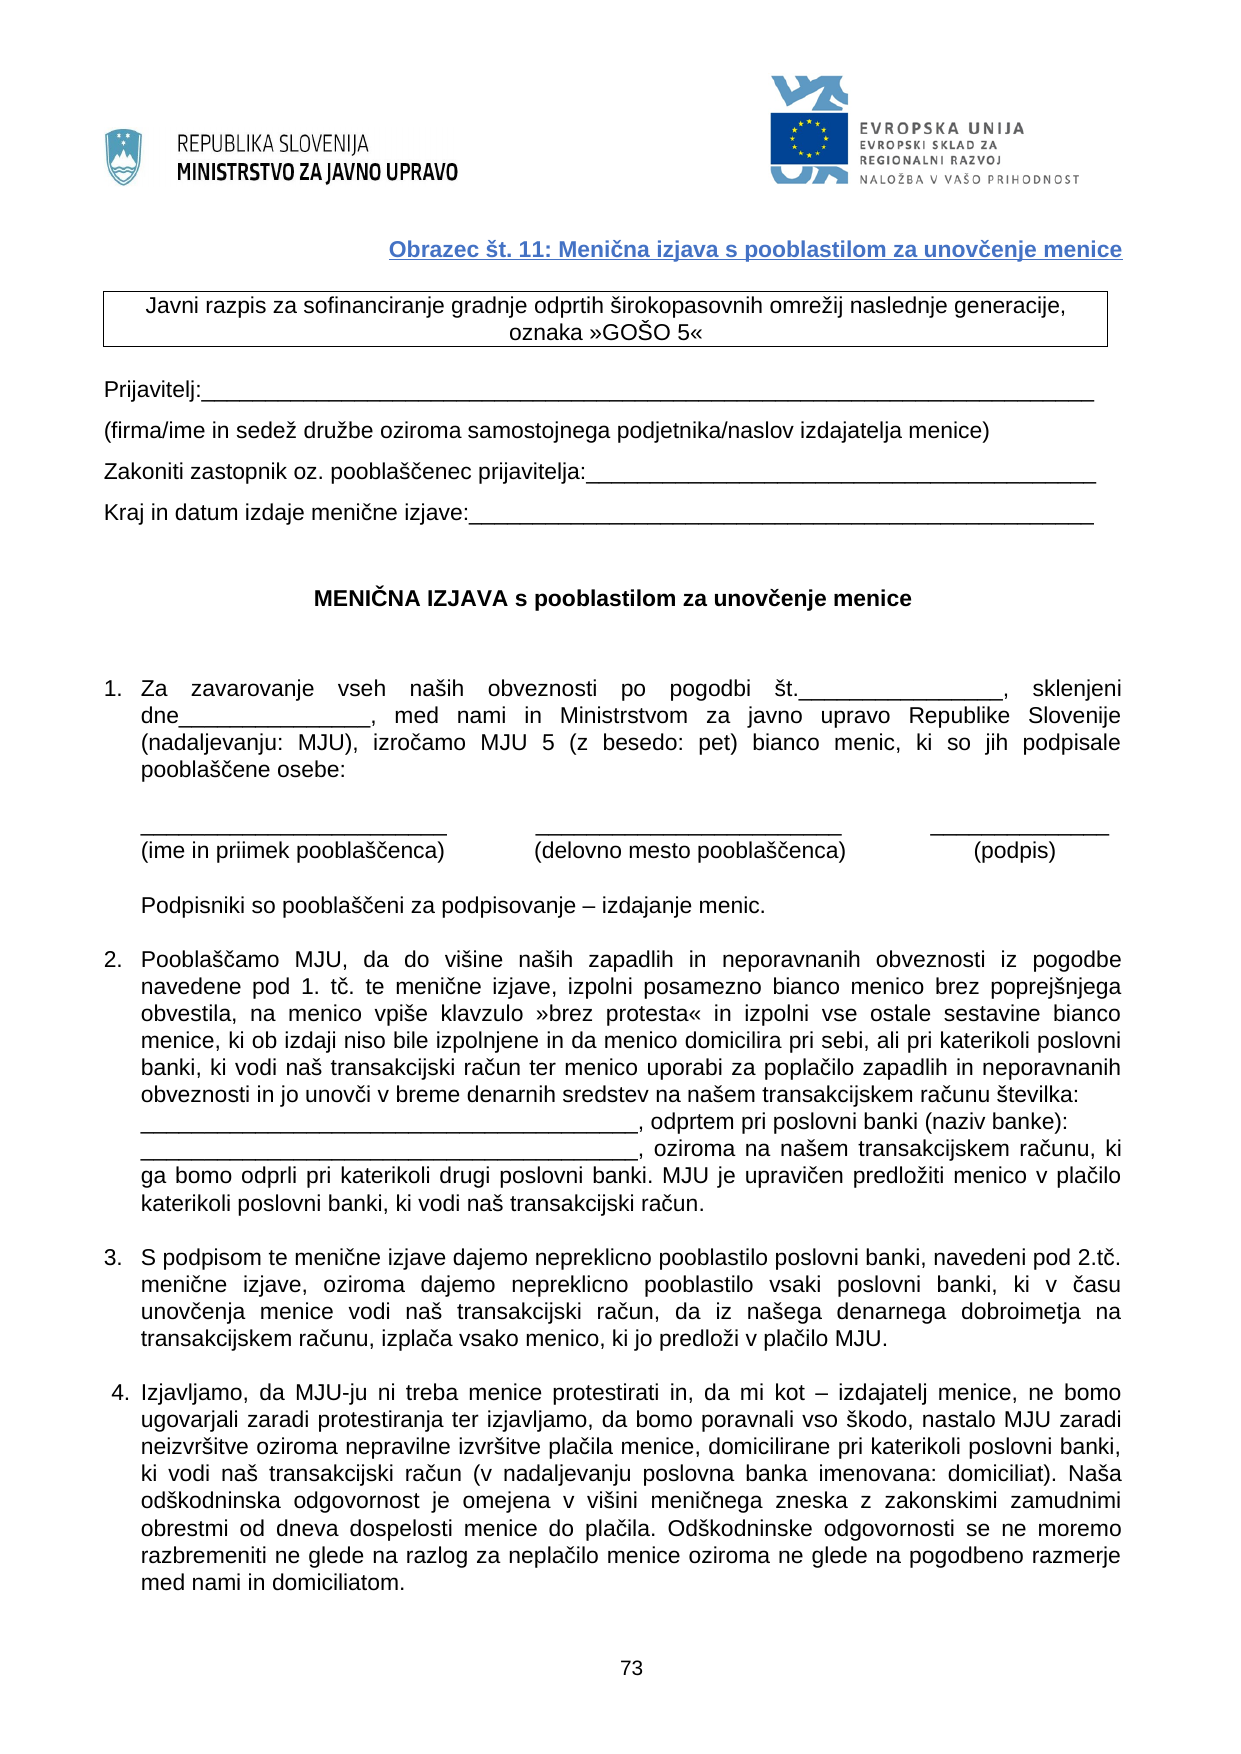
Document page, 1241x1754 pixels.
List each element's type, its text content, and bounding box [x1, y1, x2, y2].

text _______________________________________, odprtem pri poslovni banki (naziv banke): [141, 1108, 1122, 1135]
list Za zavarovanje vseh naših obveznosti po pogodbi št.________________, sklenjeni dne_______________, med nami in Ministrstvom za javno upravo Republike Slovenije (nadaljevanju: MJU), izročamo MJU 5 (z besedo: pet) bianco menic, ki so jih podpisale pooblaščene osebe: [103, 675, 1122, 783]
text _______________________________________, oziroma na našem transakcijskem računu, ki ga bomo odprli pri katerikoli drugi poslovni banki. MJU je upravičen predložiti menico v plačilo katerikoli poslovni banki, ki vodi naš transakcijski račun. [141, 1135, 1122, 1216]
list Izjavljamo, da MJU-ju ni treba menice protestirati in, da mi kot – izdajatelj menice, ne bomo ugovarjali zaradi protestiranja ter izjavljamo, da bomo poravnali vso škodo, nastalo MJU zaradi neizvršitve oziroma nepravilne izvršitve plačila menice, domicilirane pri katerikoli poslovni banki, ki vodi naš transakcijski račun (v nadaljevanju poslovna banka imenovana: domiciliat). Naša odškodninska odgovornost je omejena v višini meničnega zneska z zakonskimi zamudnimi obrestmi od dneva dospelosti menice do plačila. Odškodninske odgovornosti se ne moremo razbremeniti ne glede na razlog za neplačilo menice oziroma ne glede na pogodbeno razmerje med nami in domiciliatom. [111, 1379, 1122, 1596]
list S podpisom te menične izjave dajemo nepreklicno pooblastilo poslovni banki, navedeni pod 2.tč. menične izjave, oziroma dajemo nepreklicno pooblastilo vsaki poslovni banki, ki v času unovčenja menice vodi naš transakcijski račun, da iz našega denarnega dobroimetja na transakcijskem računu, izplača vsako menico, ki jo predloži v plačilo MJU. [103, 1243, 1122, 1352]
text Kraj in datum izdaje menične izjave:_________________________________________________ [103, 498, 1122, 525]
picture [103, 127, 459, 187]
text (firma/ime in sedež družbe oziroma samostojnega podjetnika/naslov izdajatelja menice) [103, 417, 1122, 443]
text Zakoniti zastopnik oz. pooblaščenec prijavitelja:________________________________________ [103, 458, 1122, 484]
picture [768, 73, 1079, 187]
text ________________________ ________________________ ______________ [141, 810, 1122, 837]
list Pooblaščamo MJU, da do višine naših zapadlih in neporavnanih obveznosti iz pogodbe navedene pod 1. tč. te menične izjave, izpolni posamezno bianco menico brez poprejšnjega obvestila, na menico vpiše klavzulo »brez protesta« in izpolni vse ostale sestavine bianco menice, ki ob izdaji niso bile izpolnjene in da menico domicilira pri sebi, ali pri katerikoli poslovni banki, ki vodi naš transakcijski račun ter menico uporabi za poplačilo zapadlih in neporavnanih obveznosti in jo unovči v breme denarnih sredstev na našem transakcijskem računu številka: [103, 946, 1122, 1108]
text Obrazec št. 11: Menična izjava s pooblastilom za unovčenje menice [103, 236, 1122, 263]
table_header Javni razpis za sofinanciranje gradnje odprtih širokopasovnih omrežij naslednje generacije, oznaka »GOŠO 5« [104, 292, 1107, 346]
text Prijavitelj:______________________________________________________________________ [103, 376, 1122, 402]
text Podpisniki so pooblaščeni za podpisovanje – izdajanje menic. [141, 891, 1122, 918]
text MENIČNA IZJAVA s pooblastilom za unovčenje menice [103, 584, 1122, 611]
text (ime in priimek pooblaščenca) (delovno mesto pooblaščenca) (podpis) [141, 837, 1122, 864]
